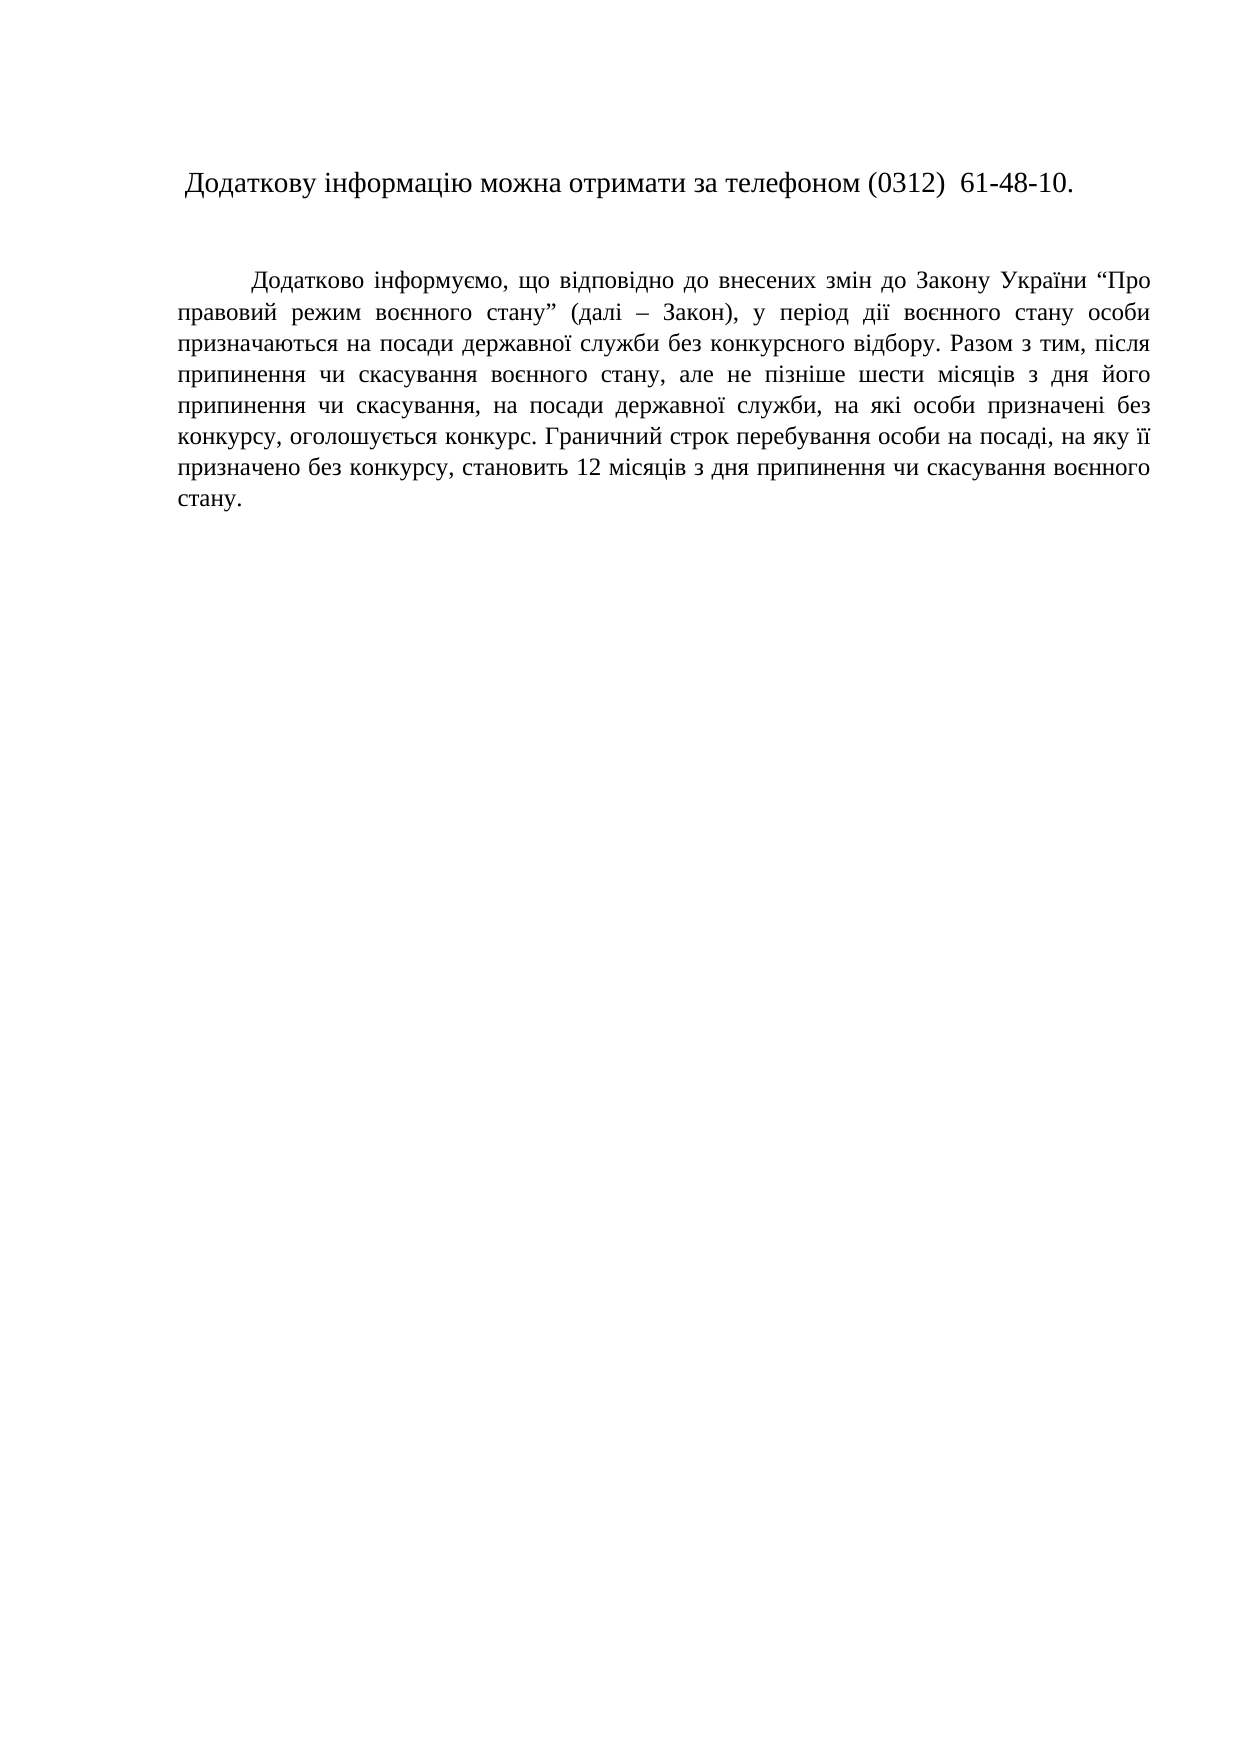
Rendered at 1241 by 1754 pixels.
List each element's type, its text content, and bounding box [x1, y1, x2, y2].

text Додаткову інформацію можна отримати за телефоном (0312) 61-48-10. [177, 165, 1152, 198]
text Додатково інформуємо, що відповідно до внесених змін до Закону України “Про правовий режим воєнного стану” (далі – Закон), у період дії воєнного стану особи призначаються на посади державної служби без конкурсного відбору. Разом з тим, після припинення чи скасування воєнного стану, але не пізніше шести місяців з дня його припинення чи скасування, на посади державної служби, на які особи призначені без конкурсу, оголошується конкурс. Граничний строк перебування особи на посаді, на яку її призначено без конкурсу, становить 12 місяців з дня припинення чи скасування воєнного стану. [177, 266, 1152, 512]
